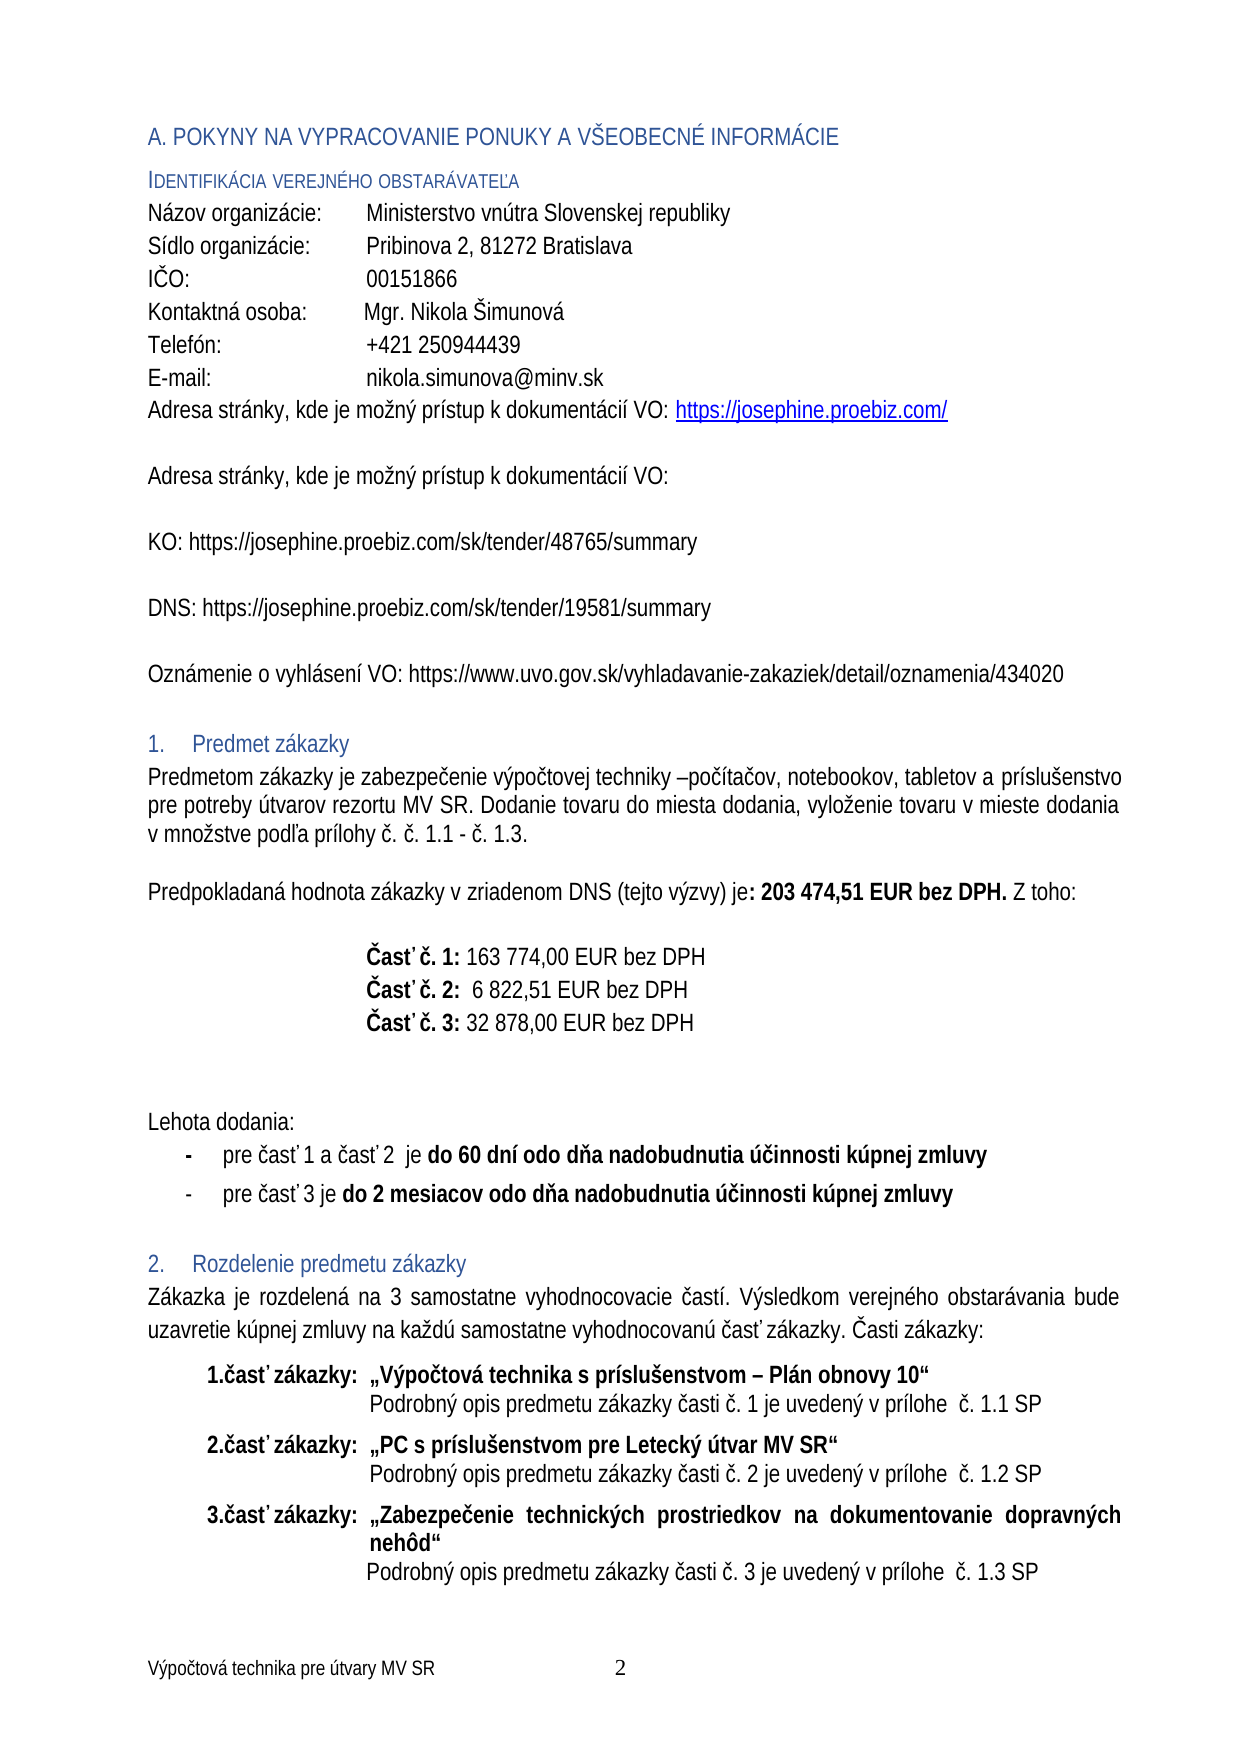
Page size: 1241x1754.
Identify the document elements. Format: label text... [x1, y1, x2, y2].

text Adresa stránky, kde je možný prístup k dokumentácií VO: [148, 461, 1122, 490]
text Predpokladaná hodnota zákazky v zriadenom DNS (tejto výzvy) je: 203 474,51 EUR bez DPH. Z toho: [148, 876, 1122, 905]
text 3.časť zákazky: „Zabezpečenie technických prostriedkov na dokumentovanie dopravných nehôd“ [207, 1500, 1122, 1557]
text 2.časť zákazky: „PC s príslušenstvom pre Letecký útvar MV SR“ [207, 1430, 1122, 1459]
list pre časť 1 a časť 2 je do 60 dní odo dňa nadobudnutia účinnosti kúpnej zmluvy [185, 1140, 1122, 1168]
subtitle Predmet zákazky [148, 729, 1122, 757]
text Lehota dodania: [148, 1107, 1122, 1136]
text Časť č. 2: 6 822,51 EUR bez DPH [148, 975, 1122, 1004]
text Sídlo organizácie: Pribinova 2, 81272 Bratislava [148, 231, 1122, 259]
text Identifikácia verejného obstarávateľa [148, 165, 1122, 194]
text Názov organizácie: Ministerstvo vnútra Slovenskej republiky [148, 198, 1122, 227]
text Predmetom zákazky je zabezpečenie výpočtovej techniky –počítačov, notebookov, tabletov a príslušenstvo pre potreby útvarov rezortu MV SR. Dodanie tovaru do miesta dodania, vyloženie tovaru v mieste dodania v množstve podľa prílohy č. č. 1.1 - č. 1.3. [148, 762, 1122, 848]
text Oznámenie o vyhlásení VO: https://www.uvo.gov.sk/vyhladavanie-zakaziek/detail/oznamenia/434020 [148, 659, 1122, 687]
text Časť č. 1: 163 774,00 EUR bez DPH [148, 942, 1122, 971]
text 1.časť zákazky: „Výpočtová technika s príslušenstvom – Plán obnovy 10“ [207, 1360, 1122, 1389]
text Podrobný opis predmetu zákazky časti č. 3 je uvedený v prílohe č. 1.3 SP [148, 1557, 1122, 1586]
list pre časť 3 je do 2 mesiacov odo dňa nadobudnutia účinnosti kúpnej zmluvy [185, 1179, 1122, 1208]
subtitle Rozdelenie predmetu zákazky [148, 1249, 1122, 1278]
text Podrobný opis predmetu zákazky časti č. 2 je uvedený v prílohe č. 1.2 SP [207, 1459, 1122, 1487]
text E-mail: nikola.simunova@minv.sk [148, 363, 1122, 391]
text DNS: https://josephine.proebiz.com/sk/tender/19581/summary [148, 593, 1122, 622]
text Kontaktná osoba: Mgr. Nikola Šimunová [148, 297, 1122, 325]
text Telefón: +421 250944439 [148, 330, 1122, 358]
text KO: https://josephine.proebiz.com/sk/tender/48765/summary [148, 527, 1122, 556]
text Časť č. 3: 32 878,00 EUR bez DPH [148, 1008, 1122, 1037]
text IČO: 00151866 [148, 264, 1122, 292]
text Zákazka je rozdelená na 3 samostatne vyhodnocovacie častí. Výsledkom verejného obstarávania bude uzavretie kúpnej zmluvy na každú samostatne vyhodnocovanú časť zákazky. Časti zákazky: [148, 1282, 1122, 1343]
text Podrobný opis predmetu zákazky časti č. 1 je uvedený v prílohe č. 1.1 SP [207, 1389, 1122, 1417]
text Adresa stránky, kde je možný prístup k dokumentácií VO: https://josephine.proebiz.com/ [148, 396, 1122, 424]
text A. POKYNY NA VYPRACOVANIE PONUKY A VŠEOBECNÉ INFORMÁCIE [148, 122, 1122, 150]
